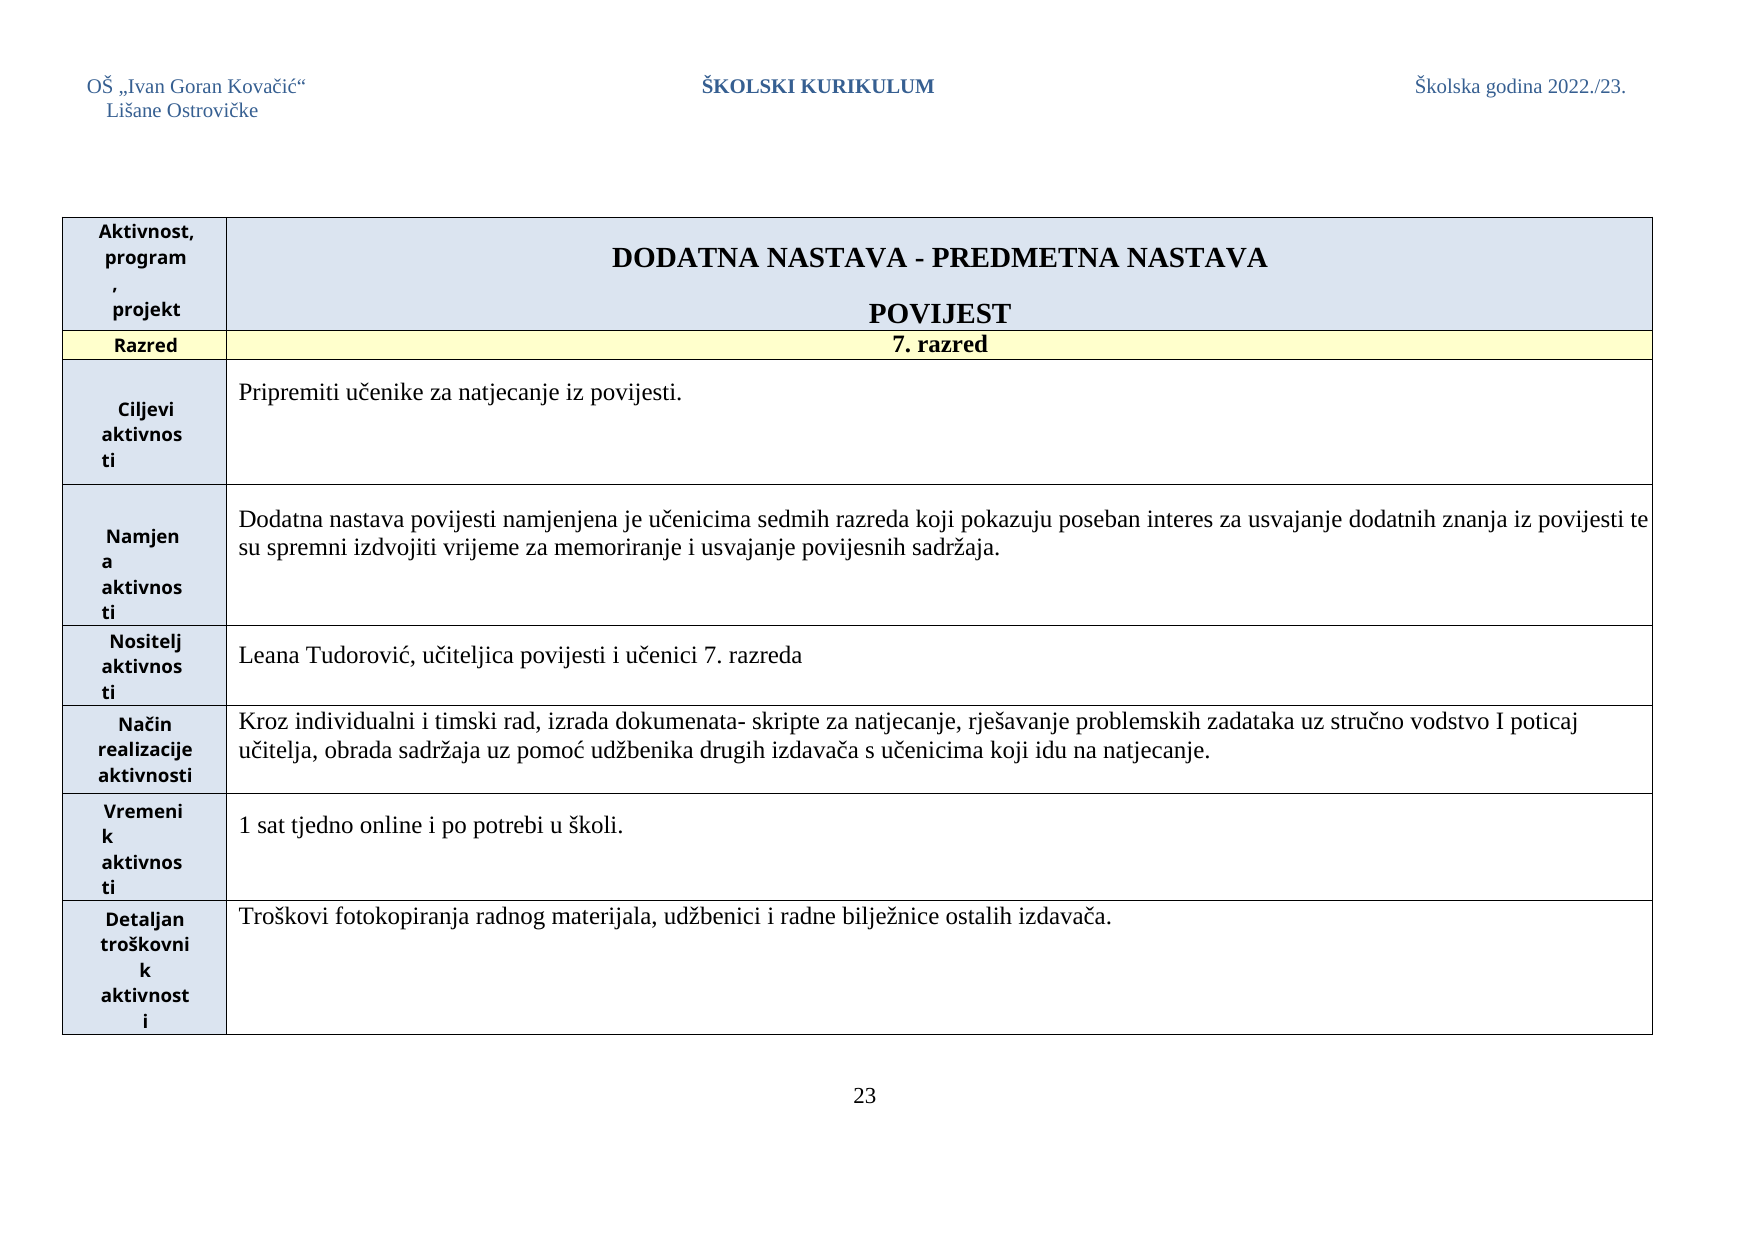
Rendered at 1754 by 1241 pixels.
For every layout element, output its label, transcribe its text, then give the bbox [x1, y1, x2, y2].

table_cell Leana Tudorović, učiteljica povijesti i učenici 7. razreda [227, 626, 1652, 705]
table_header DODATNA NASTAVA - PREDMETNA NASTAVA POVIJEST [227, 218, 1652, 330]
table_cell 7. razred [227, 331, 1652, 359]
table_cell Dodatna nastava povijesti namjenjena je učenicima sedmih razreda koji pokazuju poseban interes za usvajanje dodatnih znanja iz povijesti te su spremni izdvojiti vrijeme za memoriranje i usvajanje povijesnih sadržaja. [227, 485, 1652, 625]
table_cell 1 sat tjedno online i po potrebi u školi. [227, 794, 1652, 900]
table_cell Namjena aktivnosti [63, 485, 226, 625]
table_cell Nositelj aktivnosti [63, 626, 226, 705]
table_cell Detaljan troškovnik aktivnosti [63, 901, 226, 1034]
table_cell Pripremiti učenike za natjecanje iz povijesti. [227, 360, 1652, 484]
table_cell Način realizacije aktivnosti [63, 706, 226, 793]
table_cell Troškovi fotokopiranja radnog materijala, udžbenici i radne bilježnice ostalih izdavača. [227, 901, 1652, 1034]
table_cell Ciljevi aktivnosti [63, 360, 226, 484]
table_cell Vremenik aktivnosti [63, 794, 226, 900]
table_cell Razred [63, 331, 226, 359]
table_cell Kroz individualni i timski rad, izrada dokumenata- skripte za natjecanje, rješavanje problemskih zadataka uz stručno vodstvo I poticaj učitelja, obrada sadržaja uz pomoć udžbenika drugih izdavača s učenicima koji idu na natjecanje. [227, 706, 1652, 793]
table_header Aktivnost, program, projekt [63, 218, 226, 330]
